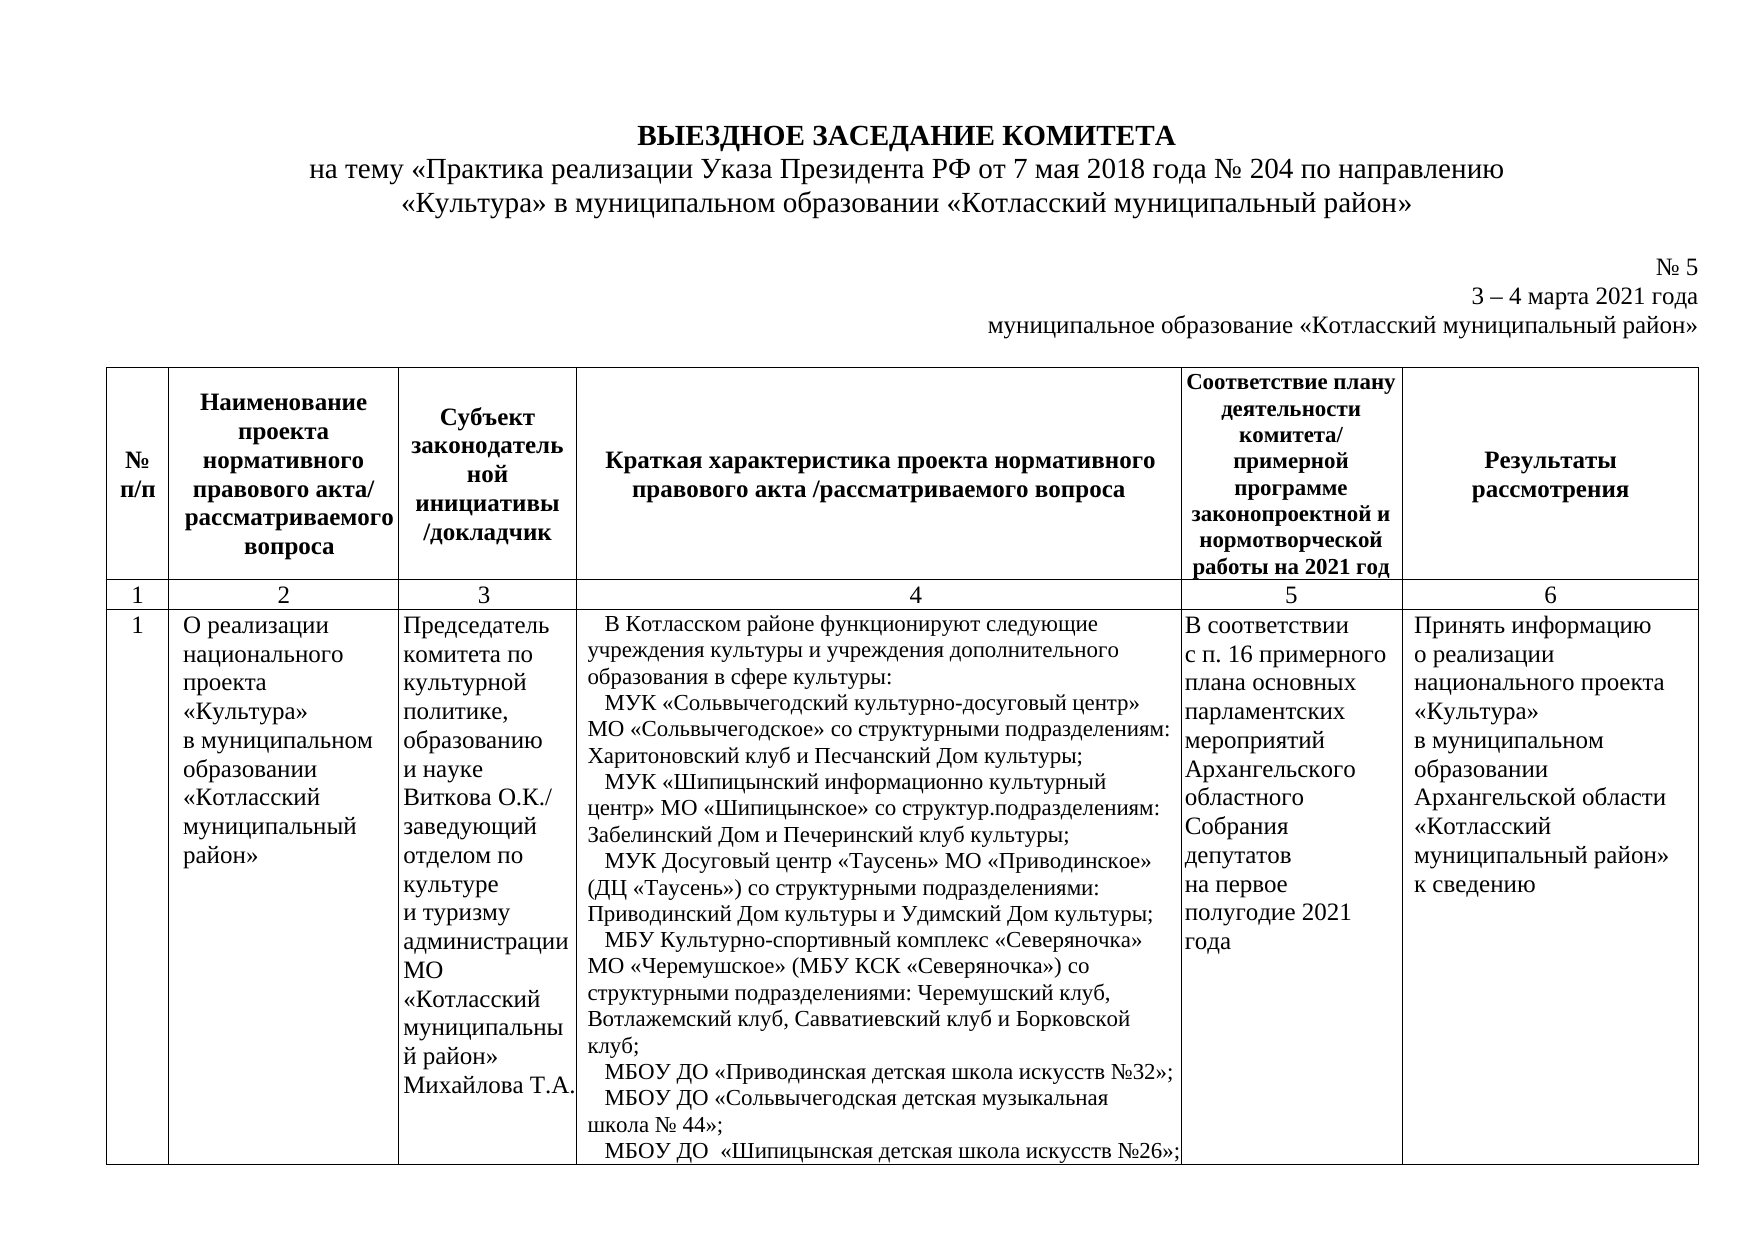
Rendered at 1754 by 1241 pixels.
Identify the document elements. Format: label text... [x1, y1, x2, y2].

table_cell 1 [107, 610, 168, 1163]
table_cell 3 [399, 580, 576, 609]
text 3 – 4 марта 2021 года [118, 281, 1698, 310]
table_cell 2 [169, 580, 398, 609]
text ВЫЕЗДНОЕ ЗАСЕДАНИЕ КОМИТЕТА [118, 118, 1695, 152]
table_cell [399, 610, 576, 1163]
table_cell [1182, 610, 1402, 1163]
table_cell 4 [577, 580, 1181, 609]
table_header Субъект законодательной инициативы /докладчик [399, 368, 576, 579]
text № 5 [148, 252, 1698, 281]
table_header Соответствие плану деятельности комитета/ примерной программе законопроектной и нормотворческой работы на 2021 год [1182, 368, 1402, 579]
text «Культура» в муниципальном образовании «Котласский муниципальный район» [118, 185, 1695, 219]
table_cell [1403, 610, 1698, 1163]
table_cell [169, 610, 398, 1163]
table_cell 1 [107, 580, 168, 609]
table_header Результаты рассмотрения [1403, 368, 1698, 579]
table_cell 6 [1403, 580, 1698, 609]
table_header № п/п [107, 368, 168, 579]
table_cell 5 [1182, 580, 1402, 609]
table_header Наименование проекта нормативного правового акта/ рассматриваемого вопроса [169, 368, 398, 579]
table_header Краткая характеристика проекта нормативного правового акта /рассматриваемого вопроса [577, 368, 1181, 579]
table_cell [577, 610, 1181, 1163]
text муниципальное образование «Котласский муниципальный район» [118, 310, 1698, 338]
text на тему «Практика реализации Указа Президента РФ от 7 мая 2018 года № 204 по направлению [118, 152, 1695, 185]
